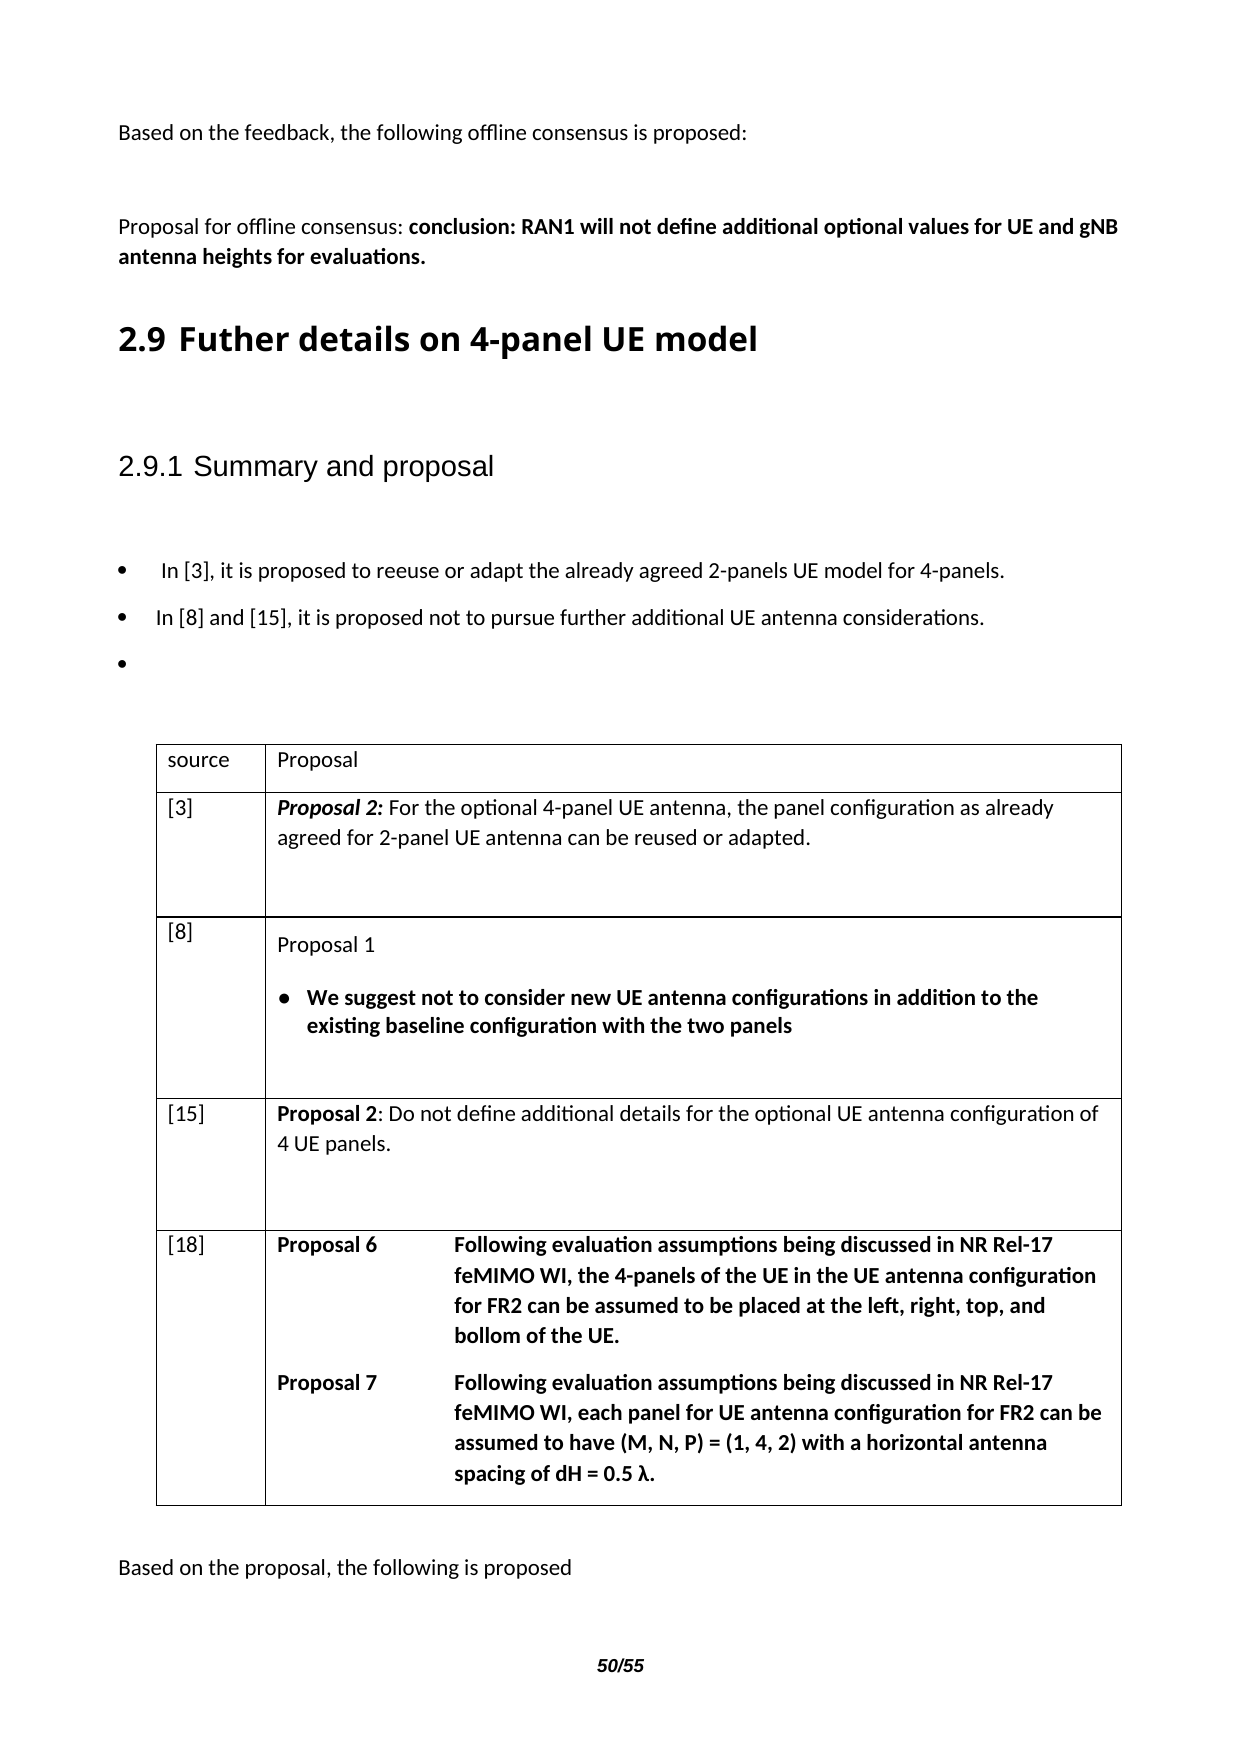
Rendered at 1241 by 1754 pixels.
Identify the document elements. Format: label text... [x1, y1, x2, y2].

table_cell [8] [157, 918, 265, 1098]
table_header source [157, 745, 265, 792]
table_header Proposal [266, 745, 1121, 792]
text Based on the feedback, the following offline consensus is proposed: [118, 118, 1122, 146]
list In [8] and [15], it is proposed not to pursue further additional UE antenna considerations. [118, 603, 1122, 631]
table_cell Proposal 2: For the optional 4-panel UE antenna, the panel configuration as already agreed for 2-panel UE antenna can be reused or adapted. [266, 793, 1121, 916]
subtitle Summary and proposal [118, 449, 1122, 482]
table_cell [3] [157, 793, 265, 916]
list In [3], it is proposed to reeuse or adapt the already agreed 2-panels UE model for 4-panels. [118, 556, 1122, 584]
table_cell Proposal 2: Do not define additional details for the optional UE antenna configuration of 4 UE panels. [266, 1099, 1121, 1229]
table_cell Proposal 1 We suggest not to consider new UE antenna configurations in addition to the existing baseline configuration with the two panels [266, 918, 1121, 1098]
subtitle Futher details on 4-panel UE model [118, 316, 1122, 361]
text Proposal for offline consensus: conclusion: RAN1 will not define additional optional values for UE and gNB antenna heights for evaluations. [118, 212, 1122, 270]
table_cell Proposal 6 Following evaluation assumptions being discussed in NR Rel-17 feMIMO WI, the 4-panels of the UE in the UE antenna configuration for FR2 can be assumed to be placed at the left, right, top, and bollom of the UE. Proposal 7 Following evaluation assumptions being discussed in NR Rel-17 feMIMO WI, each panel for UE antenna configuration for FR2 can be assumed to have (M, N, P) = (1, 4, 2) with a horizontal antenna spacing of dH = 0.5 λ. [266, 1231, 1121, 1505]
table_cell [15] [157, 1099, 265, 1229]
text Based on the proposal, the following is proposed [118, 1553, 1122, 1581]
table_cell [18] [157, 1231, 265, 1505]
